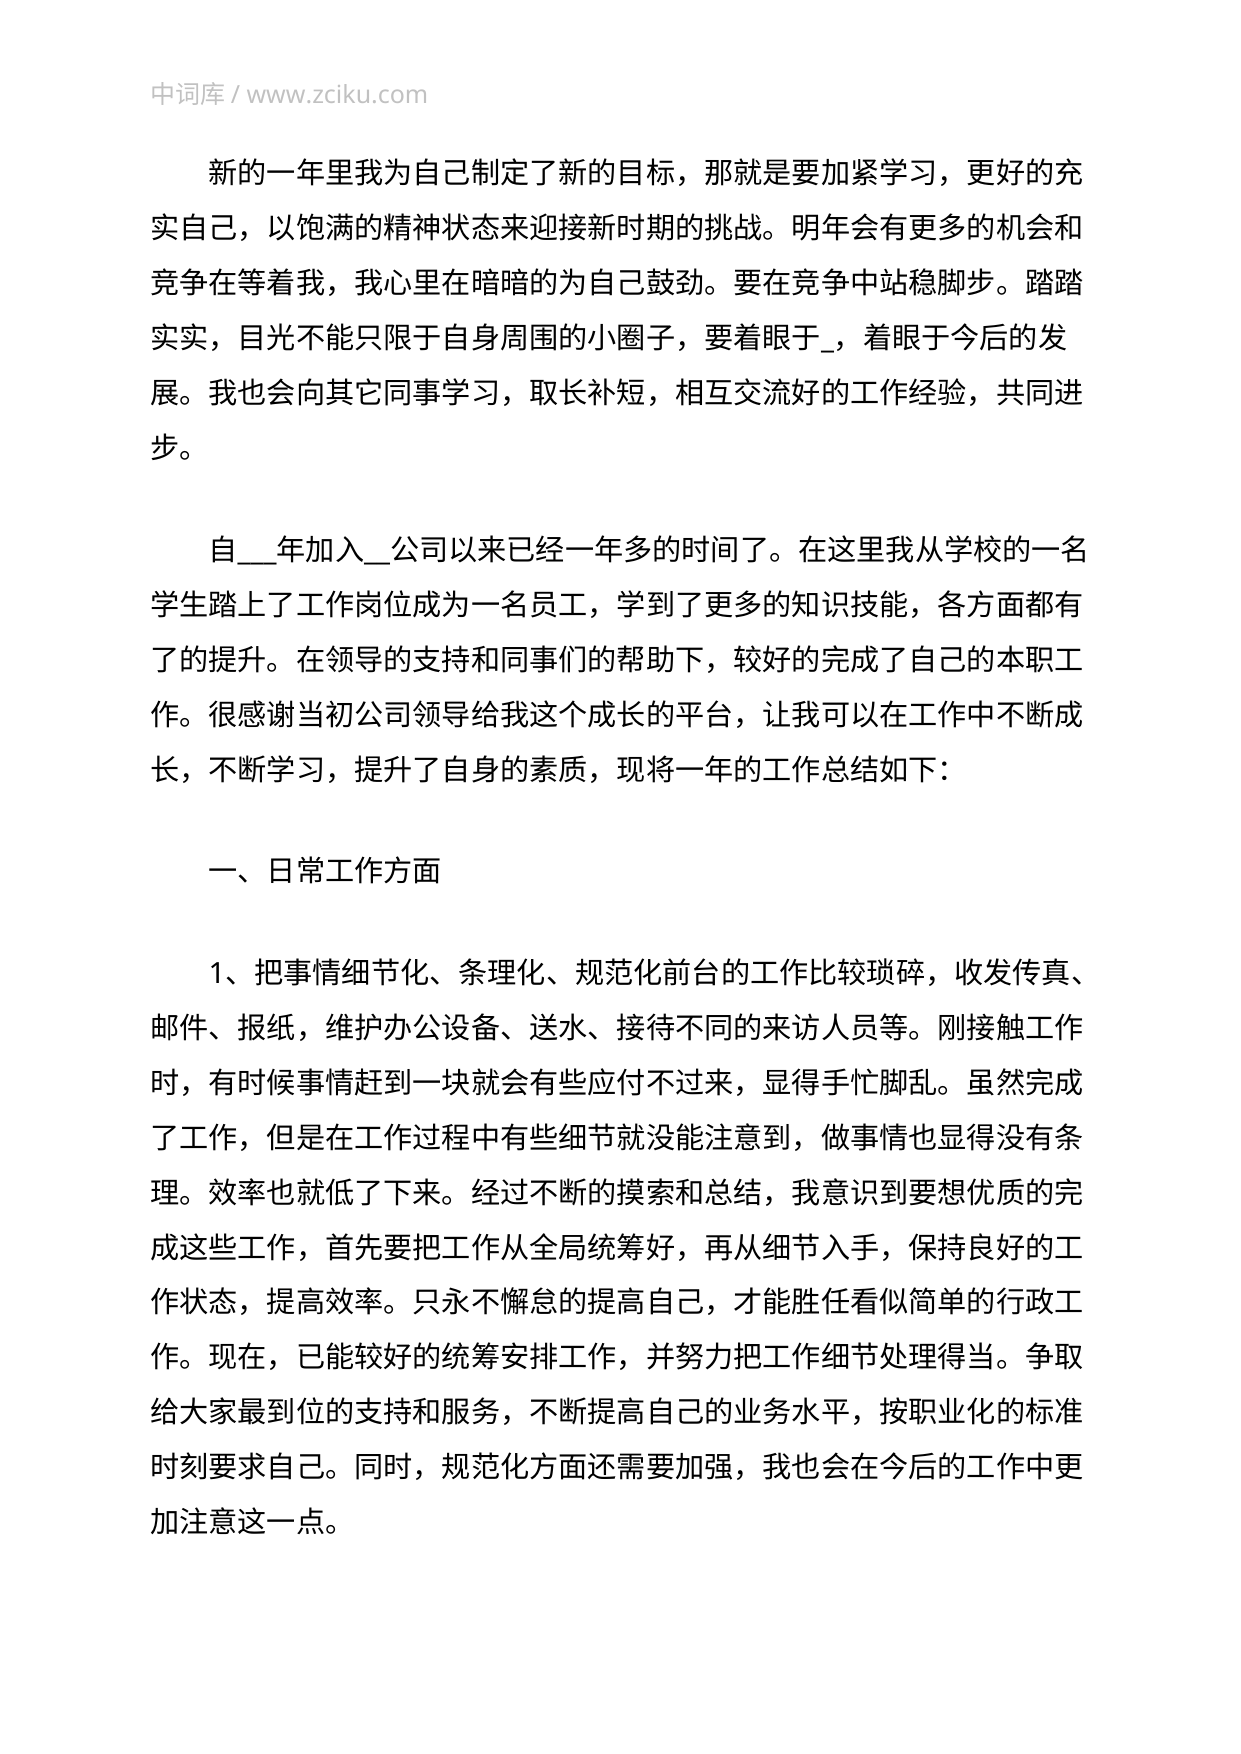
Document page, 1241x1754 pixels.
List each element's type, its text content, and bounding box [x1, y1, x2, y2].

text 自___年加入__公司以来已经一年多的时间了。在这里我从学校的一名学生踏上了工作岗位成为一名员工，学到了更多的知识技能，各方面都有了的提升。在领导的支持和同事们的帮助下，较好的完成了自己的本职工作。很感谢当初公司领导给我这个成长的平台，让我可以在工作中不断成长，不断学习，提升了自身的素质，现将一年的工作总结如下： [150, 526, 1090, 788]
text 一、日常工作方面 [150, 848, 1090, 890]
text 1、把事情细节化、条理化、规范化前台的工作比较琐碎，收发传真、邮件、报纸，维护办公设备、送水、接待不同的来访人员等。刚接触工作时，有时候事情赶到一块就会有些应付不过来，显得手忙脚乱。虽然完成了工作，但是在工作过程中有些细节就没能注意到，做事情也显得没有条理。效率也就低了下来。经过不断的摸索和总结，我意识到要想优质的完成这些工作，首先要把工作从全局统筹好，再从细节入手，保持良好的工作状态，提高效率。只永不懈怠的提高自己，才能胜任看似简单的行政工作。现在，已能较好的统筹安排工作，并努力把工作细节处理得当。争取给大家最到位的支持和服务，不断提高自己的业务水平，按职业化的标准时刻要求自己。同时，规范化方面还需要加强，我也会在今后的工作中更加注意这一点。 [150, 949, 1090, 1541]
text 新的一年里我为自己制定了新的目标，那就是要加紧学习，更好的充实自己，以饱满的精神状态来迎接新时期的挑战。明年会有更多的机会和竞争在等着我，我心里在暗暗的为自己鼓劲。要在竞争中站稳脚步。踏踏实实，目光不能只限于自身周围的小圈子，要着眼于_，着眼于今后的发展。我也会向其它同事学习，取长补短，相互交流好的工作经验，共同进步。 [150, 150, 1090, 467]
